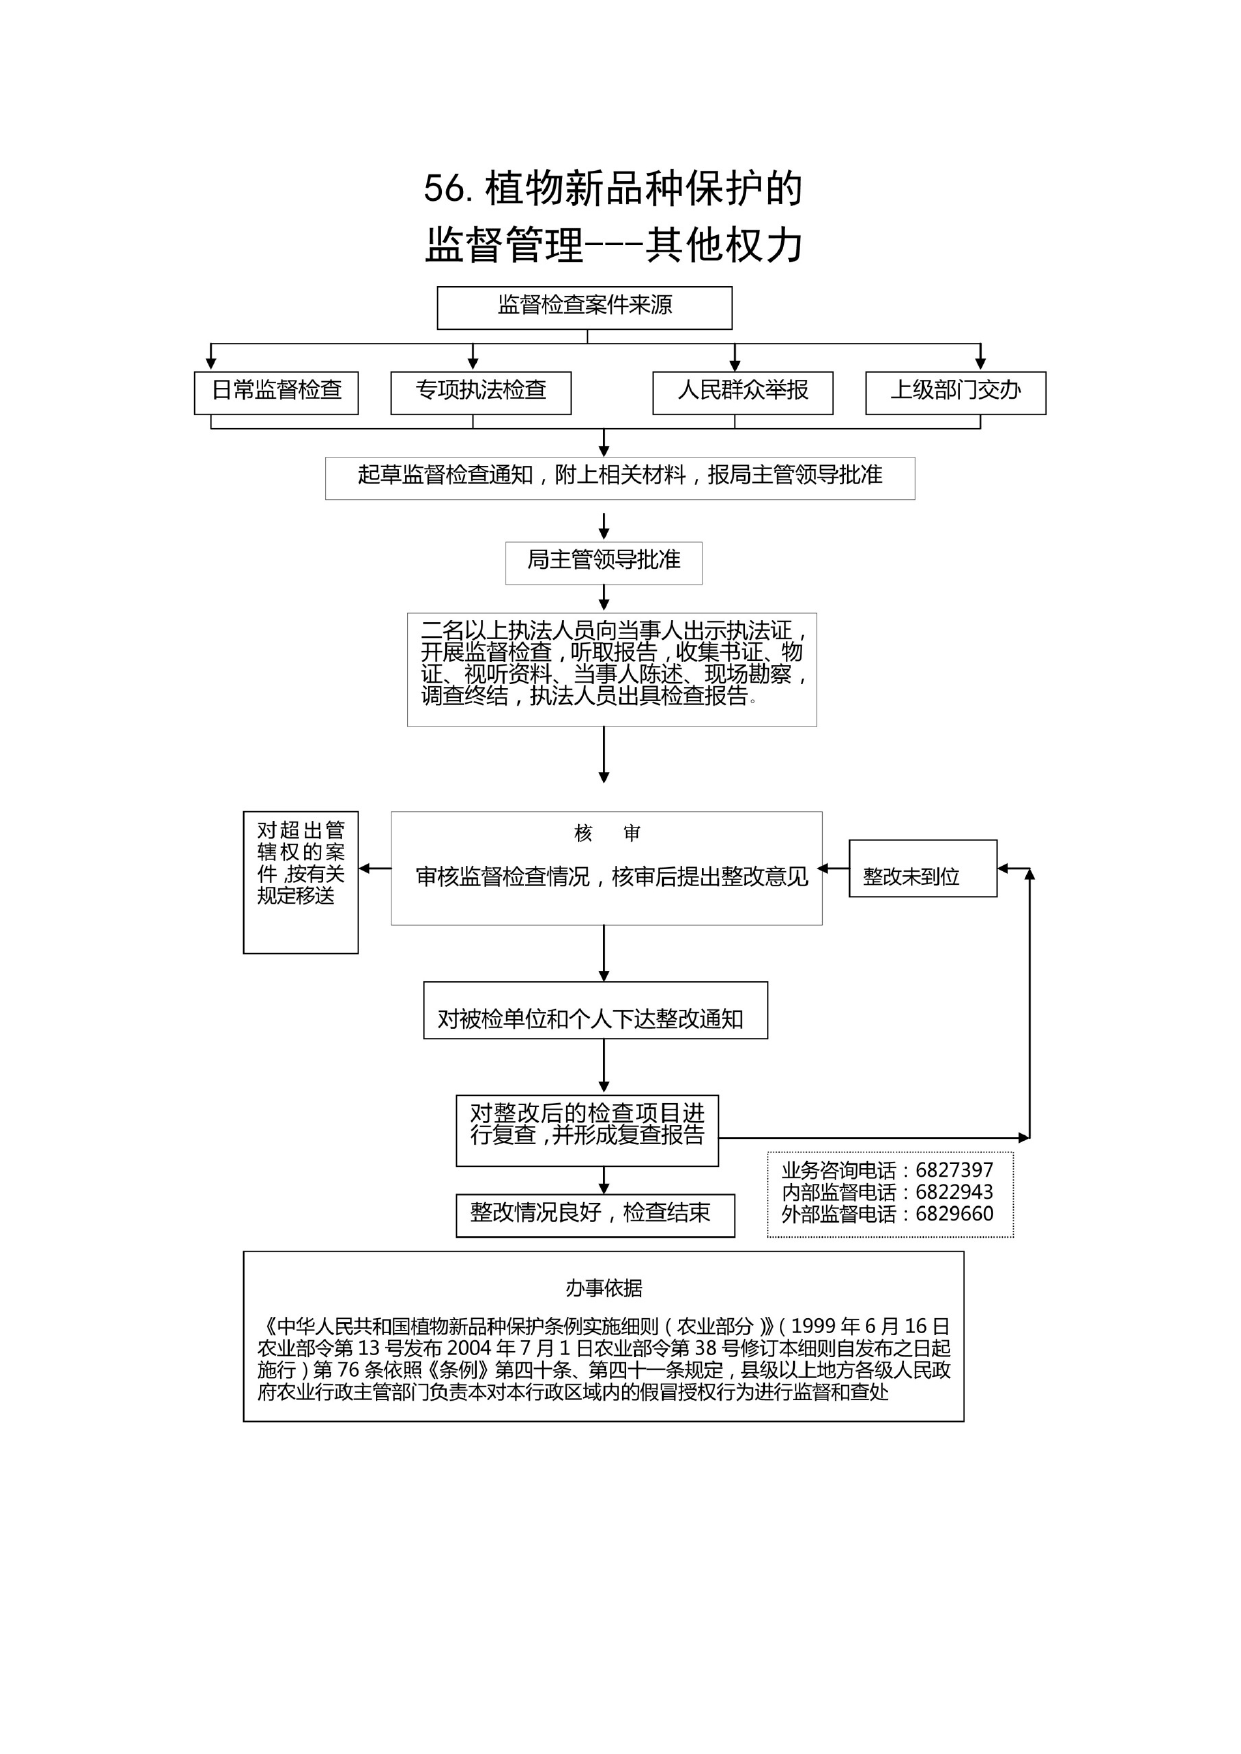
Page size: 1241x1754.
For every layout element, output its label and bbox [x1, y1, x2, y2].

picture [187, 162, 1053, 1466]
